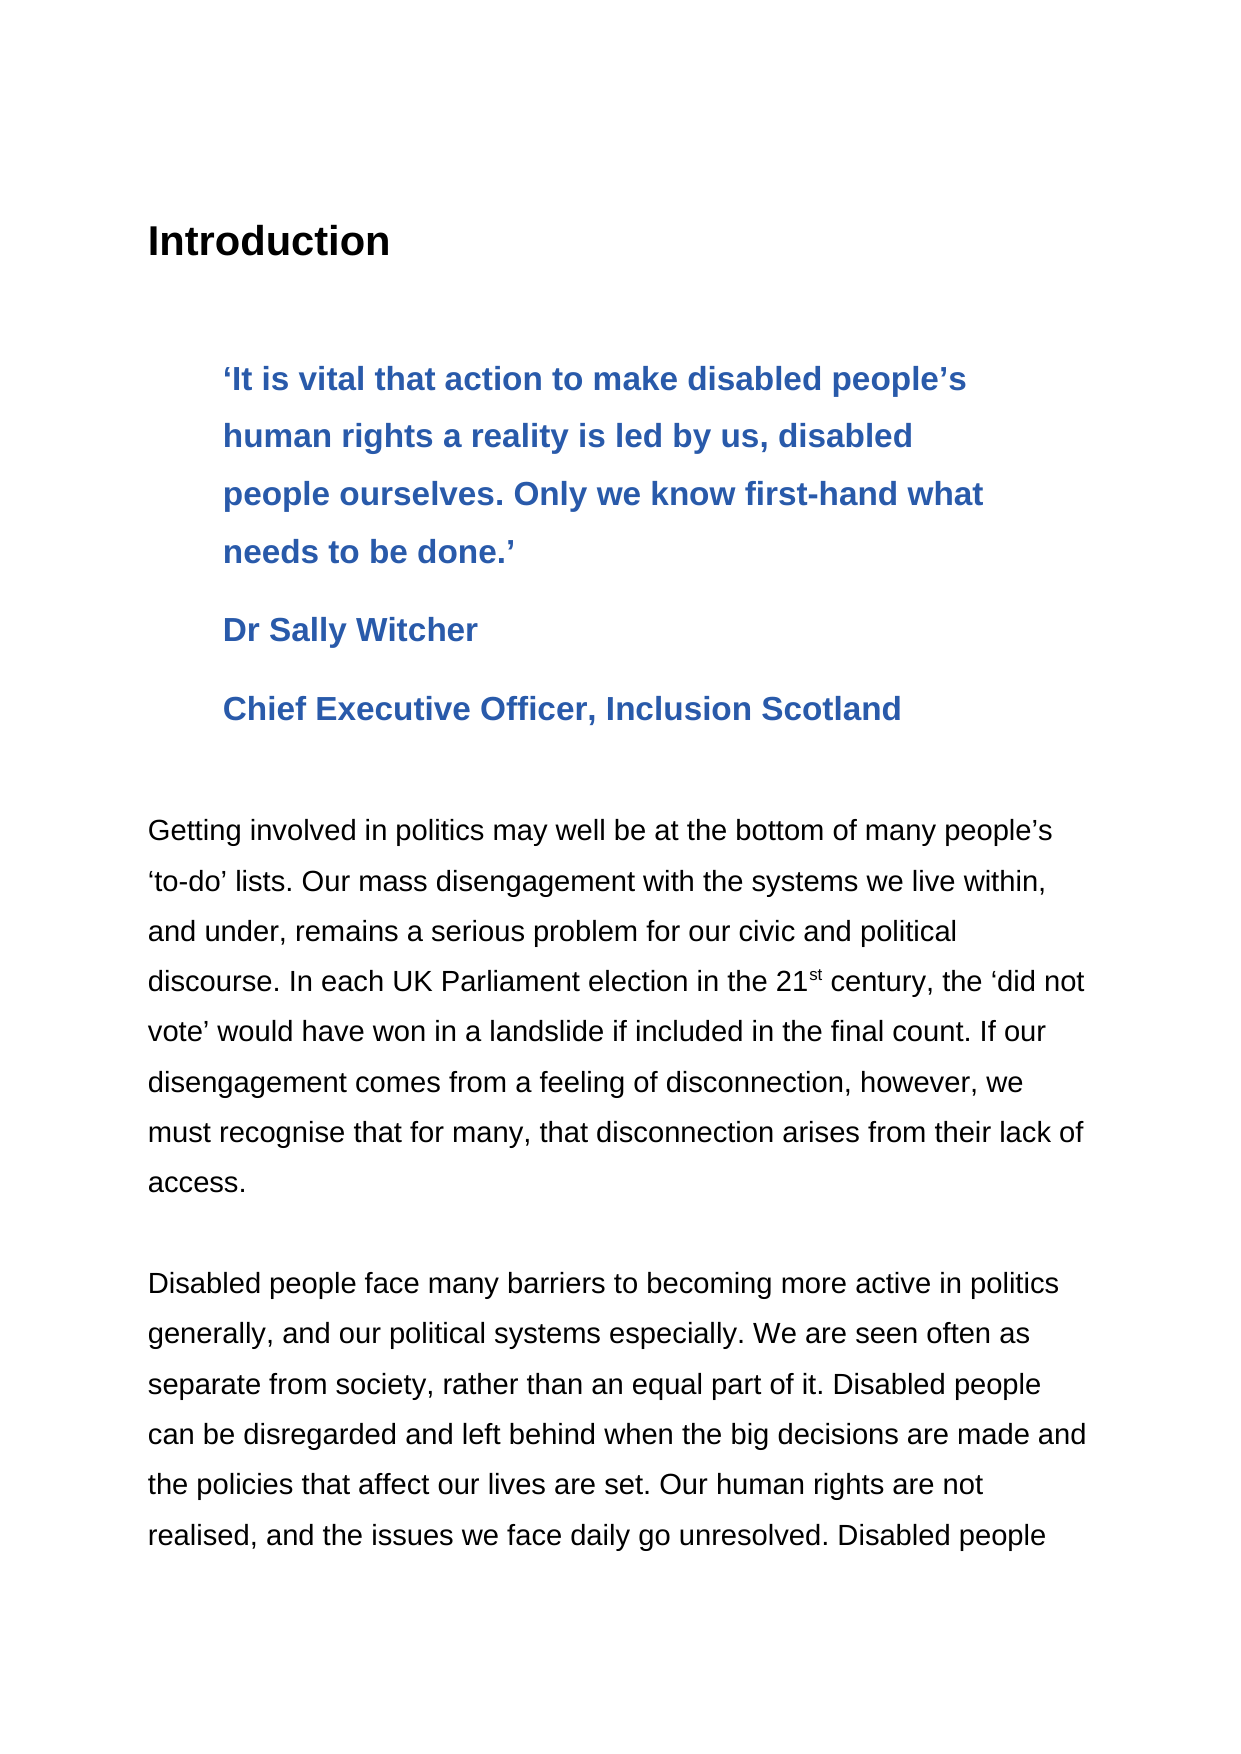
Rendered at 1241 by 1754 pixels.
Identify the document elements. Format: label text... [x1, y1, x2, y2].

text Getting involved in politics may well be at the bottom of many people’s ‘to-do’ lists. Our mass disengagement with the systems we live within, and under, remains a serious problem for our civic and political discourse. In each UK Parliament election in the 21st century, the ‘did not vote’ would have won in a landslide if included in the final count. If our disengagement comes from a feeling of disconnection, however, we must recognise that for many, that disconnection arises from their lack of access. [148, 813, 1092, 1199]
text Dr Sally Witcher [223, 610, 1002, 649]
text ‘It is vital that action to make disabled people’s human rights a reality is led by us, disabled people ourselves. Only we know first-hand what needs to be done.’ [223, 359, 1002, 570]
subtitle Introduction [148, 216, 1092, 264]
text Chief Executive Officer, Inclusion Scotland [223, 689, 1002, 727]
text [148, 1266, 1092, 1551]
